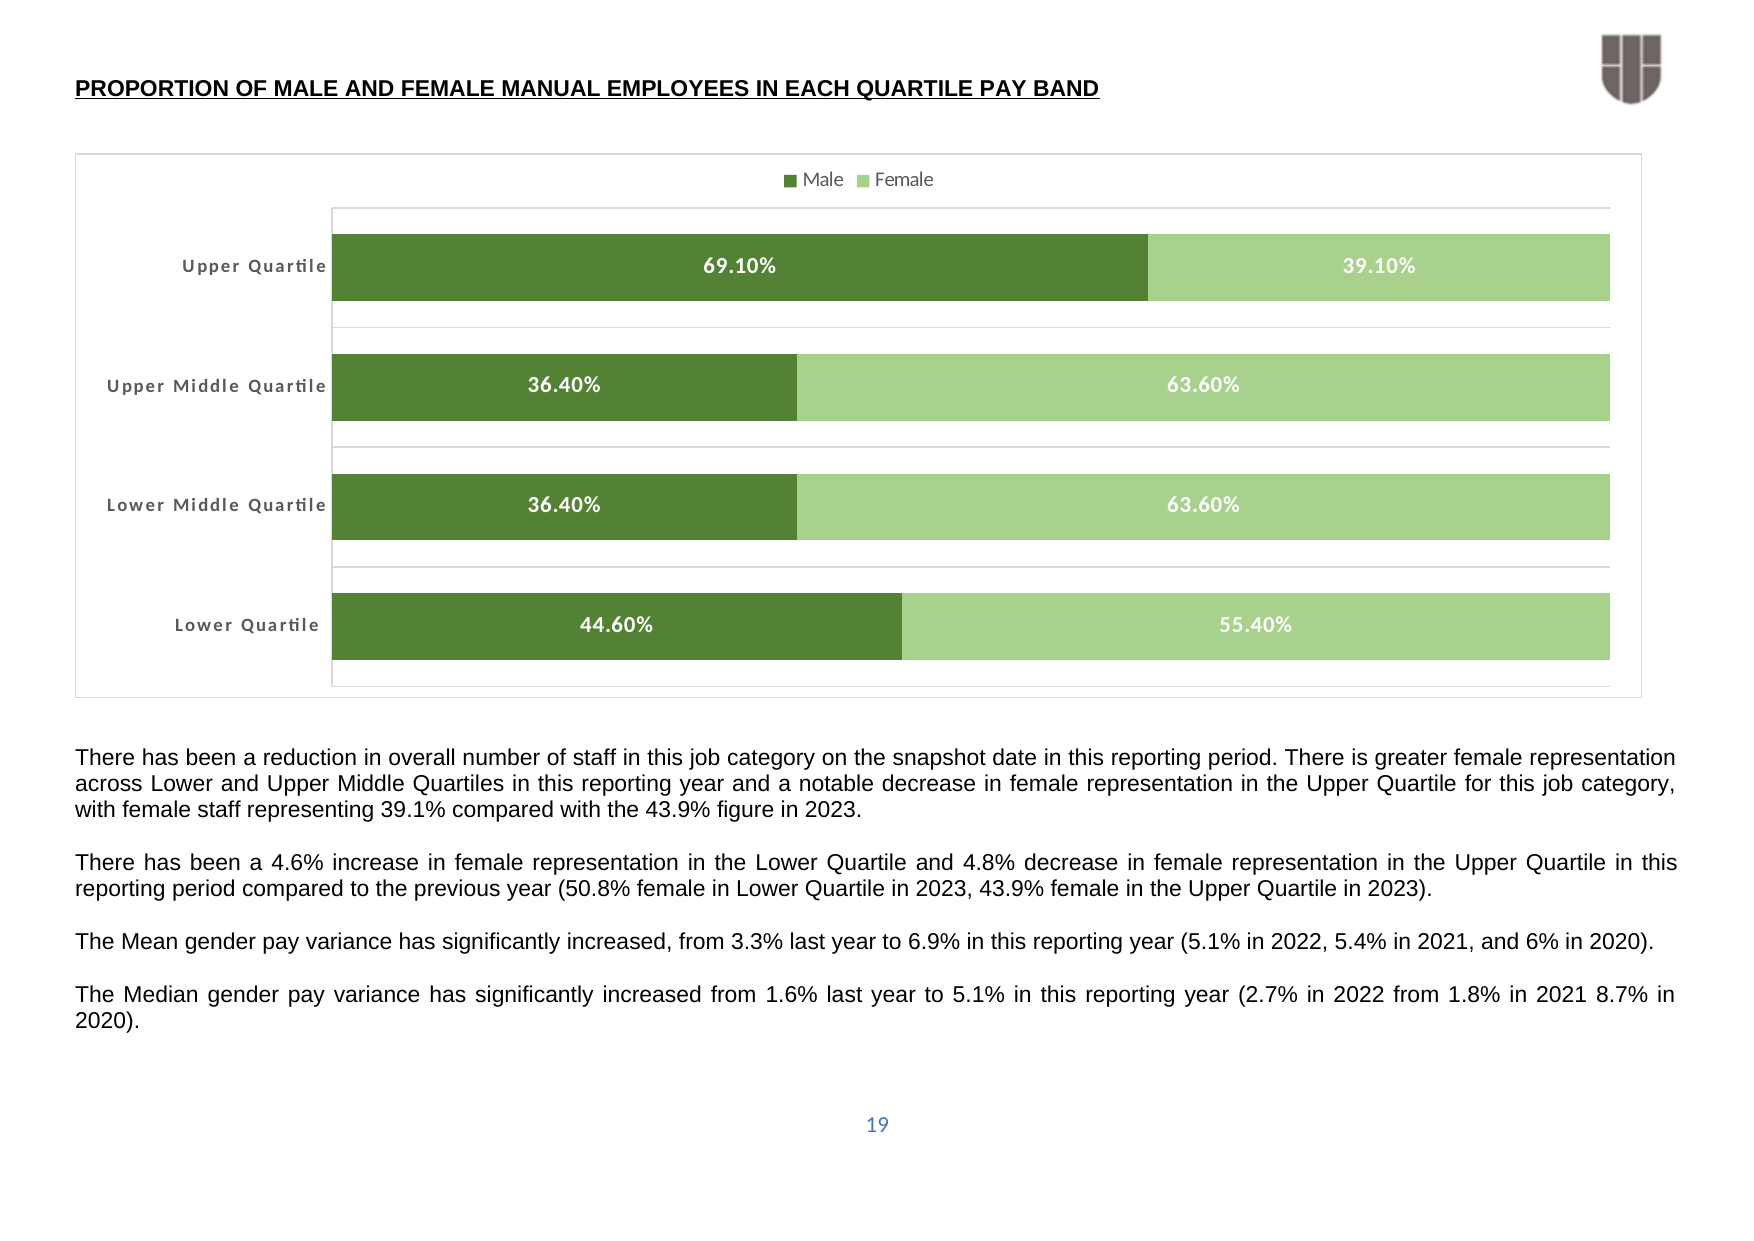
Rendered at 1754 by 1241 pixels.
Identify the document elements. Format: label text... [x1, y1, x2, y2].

text PROPORTION OF MALE AND FEMALE MANUAL EMPLOYEES IN EACH QUARTILE PAY BAND [75, 75, 1580, 101]
picture [1580, 0, 1679, 139]
text There has been a reduction in overall number of staff in this job category on the snapshot date in this reporting period. There is greater female representation across Lower and Upper Middle Quartiles in this reporting year and a notable decrease in female representation in the Upper Quartile for this job category, with female staff representing 39.1% compared with the 43.9% figure in 2023. [75, 743, 1679, 822]
text The Mean gender pay variance has significantly increased, from 3.3% last year to 6.9% in this reporting year (5.1% in 2022, 5.4% in 2021, and 6% in 2020). [75, 928, 1679, 954]
text There has been a 4.6% increase in female representation in the Lower Quartile and 4.8% decrease in female representation in the Upper Quartile in this reporting period compared to the previous year (50.8% female in Lower Quartile in 2023, 43.9% female in the Upper Quartile in 2023). [75, 849, 1679, 902]
text The Median gender pay variance has significantly increased from 1.6% last year to 5.1% in this reporting year (2.7% in 2022 from 1.8% in 2021 8.7% in 2020). [75, 981, 1679, 1033]
